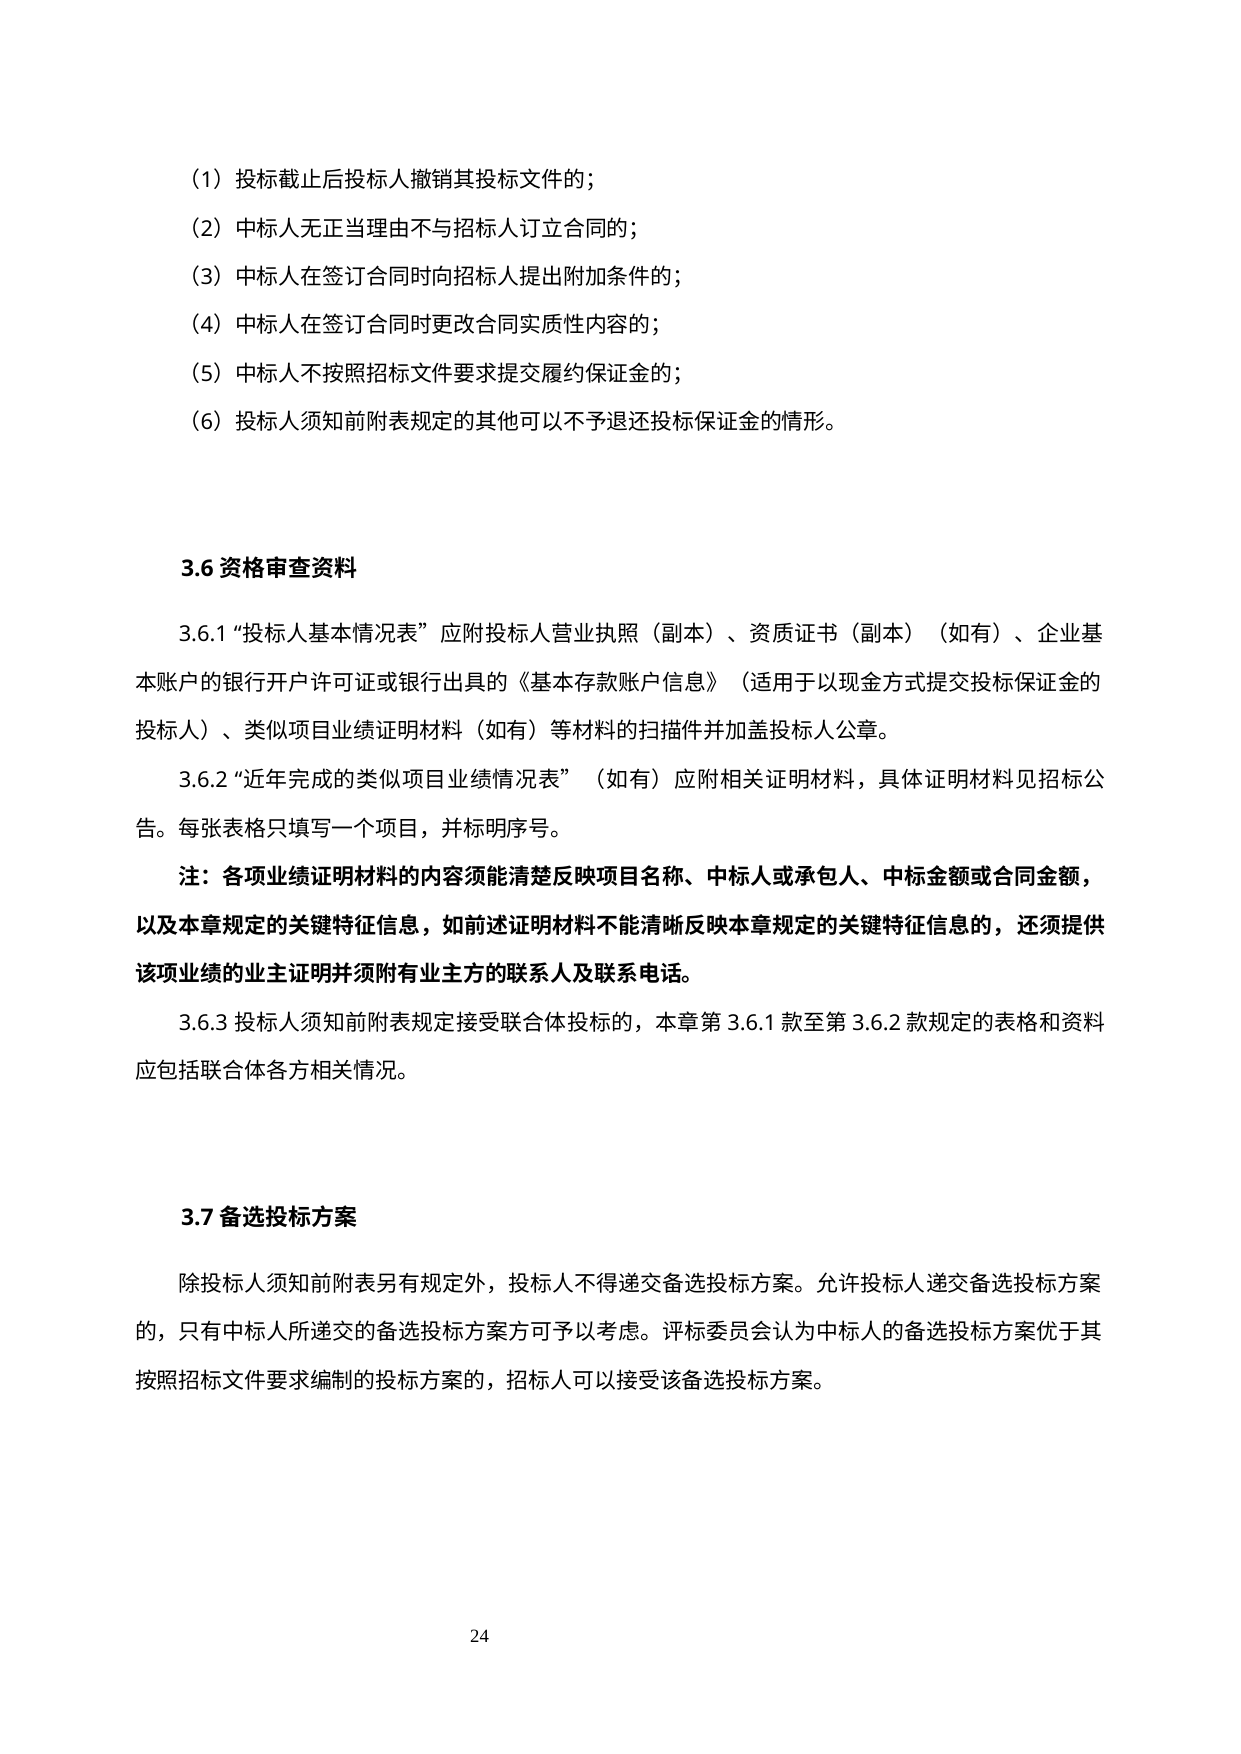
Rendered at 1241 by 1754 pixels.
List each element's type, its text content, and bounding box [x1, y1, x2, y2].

text （1）投标截止后投标人撤销其投标文件的； [135, 162, 1106, 194]
text 除投标人须知前附表另有规定外，投标人不得递交备选投标方案。允许投标人递交备选投标方案的，只有中标人所递交的备选投标方案方可予以考虑。评标委员会认为中标人的备选投标方案优于其按照招标文件要求编制的投标方案的，招标人可以接受该备选投标方案。 [135, 1265, 1106, 1395]
subtitle 3.6 资格审查资料 [135, 534, 1106, 599]
text 注：各项业绩证明材料的内容须能清楚反映项目名称、中标人或承包人、中标金额或合同金额，以及本章规定的关键特征信息，如前述证明材料不能清晰反映本章规定的关键特征信息的，还须提供该项业绩的业主证明并须附有业主方的联系人及联系电话。 [135, 858, 1106, 988]
text （3）中标人在签订合同时向招标人提出附加条件的； [135, 259, 1106, 291]
text 3.6.1 “投标人基本情况表”应附投标人营业执照（副本）、资质证书（副本）（如有）、企业基本账户的银行开户许可证或银行出具的《基本存款账户信息》（适用于以现金方式提交投标保证金的投标人）、类似项目业绩证明材料（如有）等材料的扫描件并加盖投标人公章。 [135, 616, 1106, 746]
text （5）中标人不按照招标文件要求提交履约保证金的； [135, 355, 1106, 388]
text （2）中标人无正当理由不与招标人订立合同的； [135, 210, 1106, 243]
text （4）中标人在签订合同时更改合同实质性内容的； [135, 307, 1106, 339]
text （6）投标人须知前附表规定的其他可以不予退还投标保证金的情形。 [135, 404, 1106, 436]
text 3.6.3 投标人须知前附表规定接受联合体投标的，本章第3.6.1款至第3.6.2款规定的表格和资料应包括联合体各方相关情况。 [135, 1004, 1106, 1086]
text 3.6.2 “近年完成的类似项目业绩情况表”（如有）应附相关证明材料，具体证明材料见招标公告。每张表格只填写一个项目，并标明序号。 [135, 761, 1106, 843]
subtitle 3.7 备选投标方案 [135, 1183, 1106, 1248]
